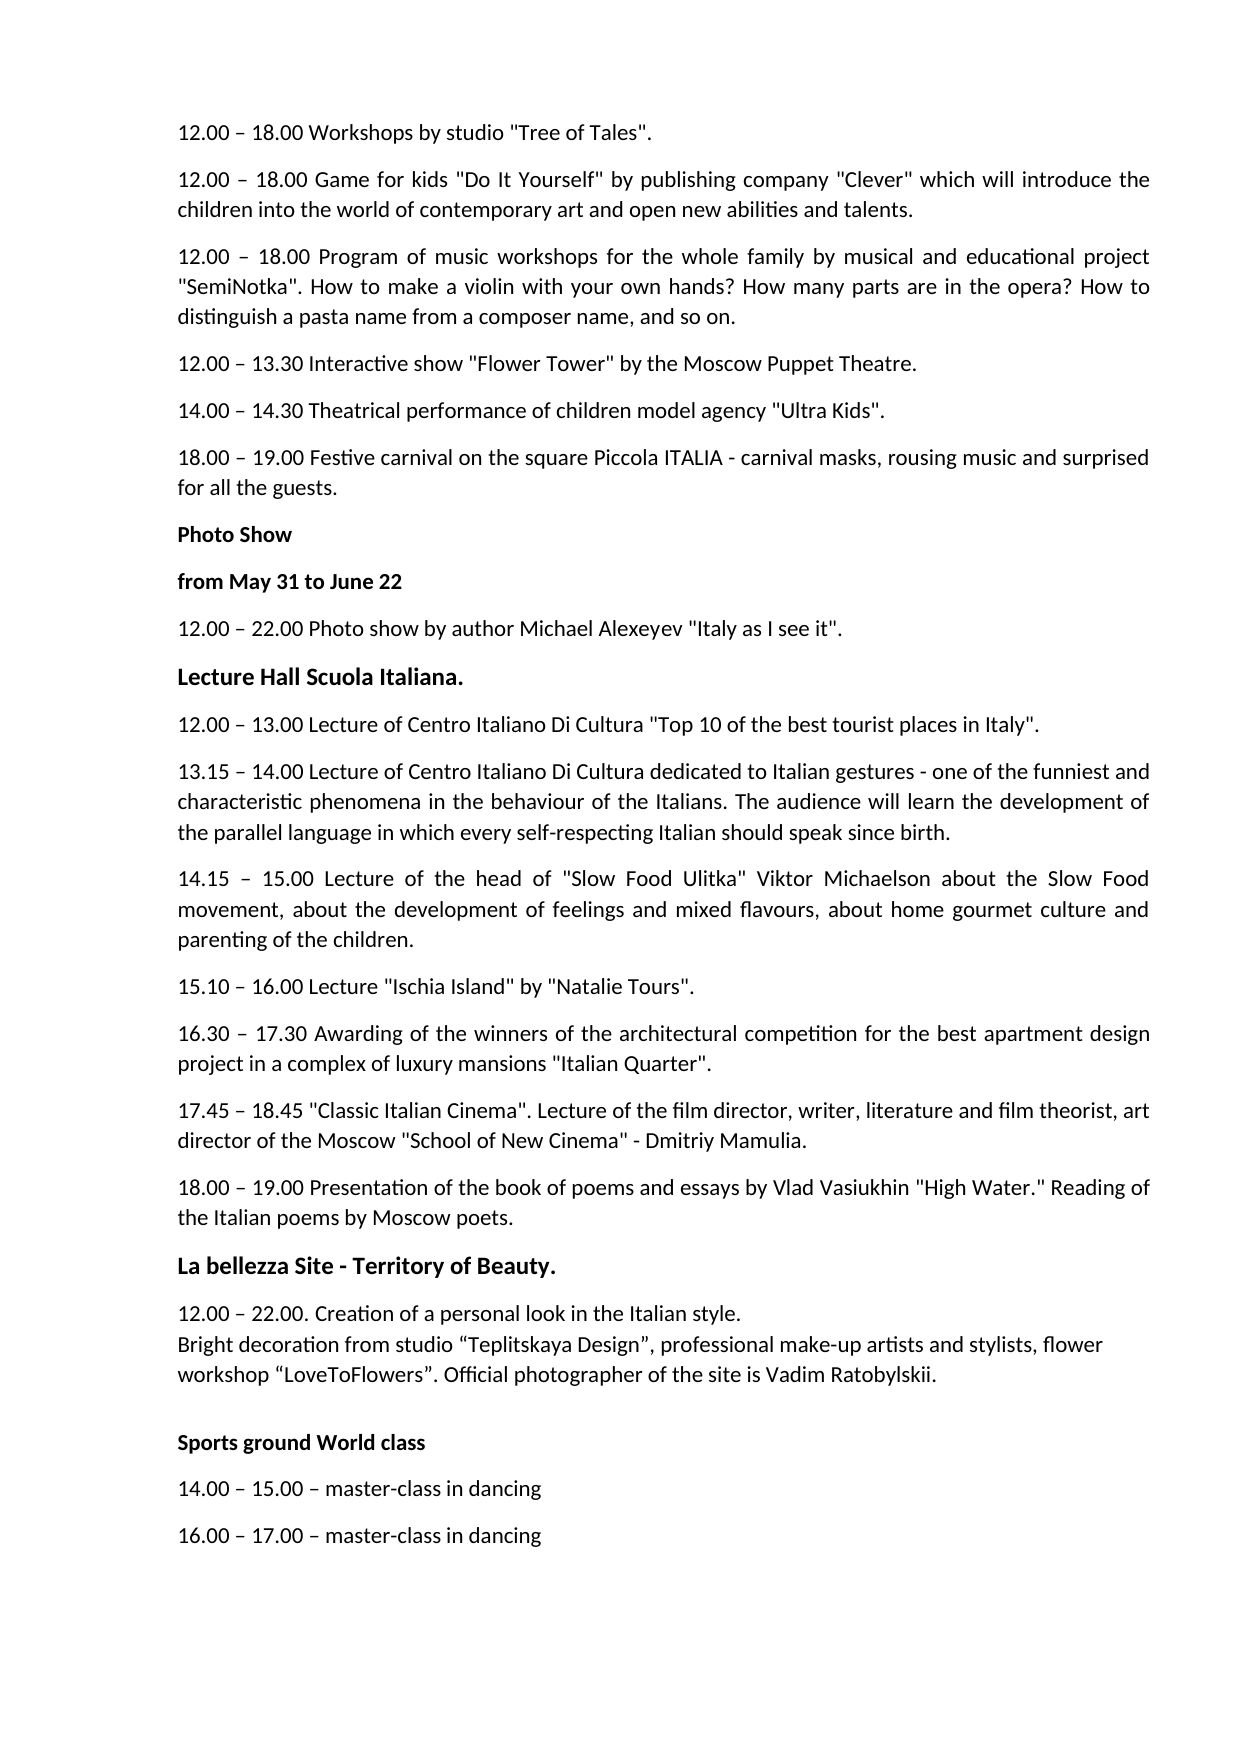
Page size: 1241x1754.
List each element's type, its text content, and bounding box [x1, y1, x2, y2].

text 14.00 – 15.00 – master-class in dancing [177, 1474, 1152, 1503]
text 12.00 – 22.00 Photo show by author Michael Alexeyev "Italy as I see it". [177, 614, 1152, 642]
text 14.15 – 15.00 Lecture of the head of "Slow Food Ulitka" Viktor Michaelson about the Slow Food movement, about the development of feelings and mixed flavours, about home gourmet culture and parenting of the children. [177, 864, 1152, 953]
text 12.00 – 18.00 Workshops by studio "Tree of Tales". [177, 118, 1152, 146]
text 12.00 – 13.00 Lecture of Centro Italiano Di Cultura "Top 10 of the best tourist places in Italy". [177, 710, 1152, 738]
text 18.00 – 19.00 Festive carnival on the square Piccola ITALIA - carnival masks, rousing music and surprised for all the guests. [177, 443, 1152, 501]
text 13.15 – 14.00 Lecture of Centro Italiano Di Cultura dedicated to Italian gestures - one of the funniest and characteristic phenomena in the behaviour of the Italians. The audience will learn the development of the parallel language in which every self-respecting Italian should speak since birth. [177, 757, 1152, 846]
text from May 31 to June 22 [177, 567, 1152, 595]
text 12.00 – 18.00 Program of music workshops for the whole family by musical and educational project "SemiNotka". How to make a violin with your own hands? How many parts are in the opera? How to distinguish a pasta name from a composer name, and so on. [177, 242, 1152, 331]
text 18.00 – 19.00 Presentation of the book of poems and essays by Vlad Vasiukhin "High Water." Reading of the Italian poems by Moscow poets. [177, 1173, 1152, 1231]
text Sports ground World class [177, 1428, 1152, 1456]
text 12.00 – 13.30 Interactive show "Flower Tower" by the Moscow Puppet Theatre. [177, 349, 1152, 377]
text 15.10 – 16.00 Lecture "Ischia Island" by "Natalie Tours". [177, 972, 1152, 1000]
text 12.00 – 18.00 Game for kids "Do It Yourself" by publishing company "Clever" which will introduce the children into the world of contemporary art and open new abilities and talents. [177, 165, 1152, 223]
text 12.00 – 22.00. Creation of a personal look in the Italian style. Bright decoration from studio “Teplitskaya Design”, professional make-up artists and stylists, flower workshop “LoveToFlowers”. Official photographer of the site is Vadim Ratobylskii. [177, 1299, 1152, 1388]
text 16.00 – 17.00 – master-class in dancing [177, 1521, 1152, 1549]
text Photo Show [177, 520, 1152, 548]
text La bellezza Site - Territory of Beauty. [177, 1250, 1152, 1281]
text 14.00 – 14.30 Theatrical performance of children model agency "Ultra Kids". [177, 396, 1152, 424]
text 16.30 – 17.30 Awarding of the winners of the architectural competition for the best apartment design project in a complex of luxury mansions "Italian Quarter". [177, 1019, 1152, 1077]
text 17.45 – 18.45 "Classiс Italian Cinema". Lecture of the film director, writer, literature and film theorist, art director of the Moscow "School of New Cinema" - Dmitriy Mamulia. [177, 1096, 1152, 1154]
text Lecture Hall Scuola Italiana. [177, 661, 1152, 691]
